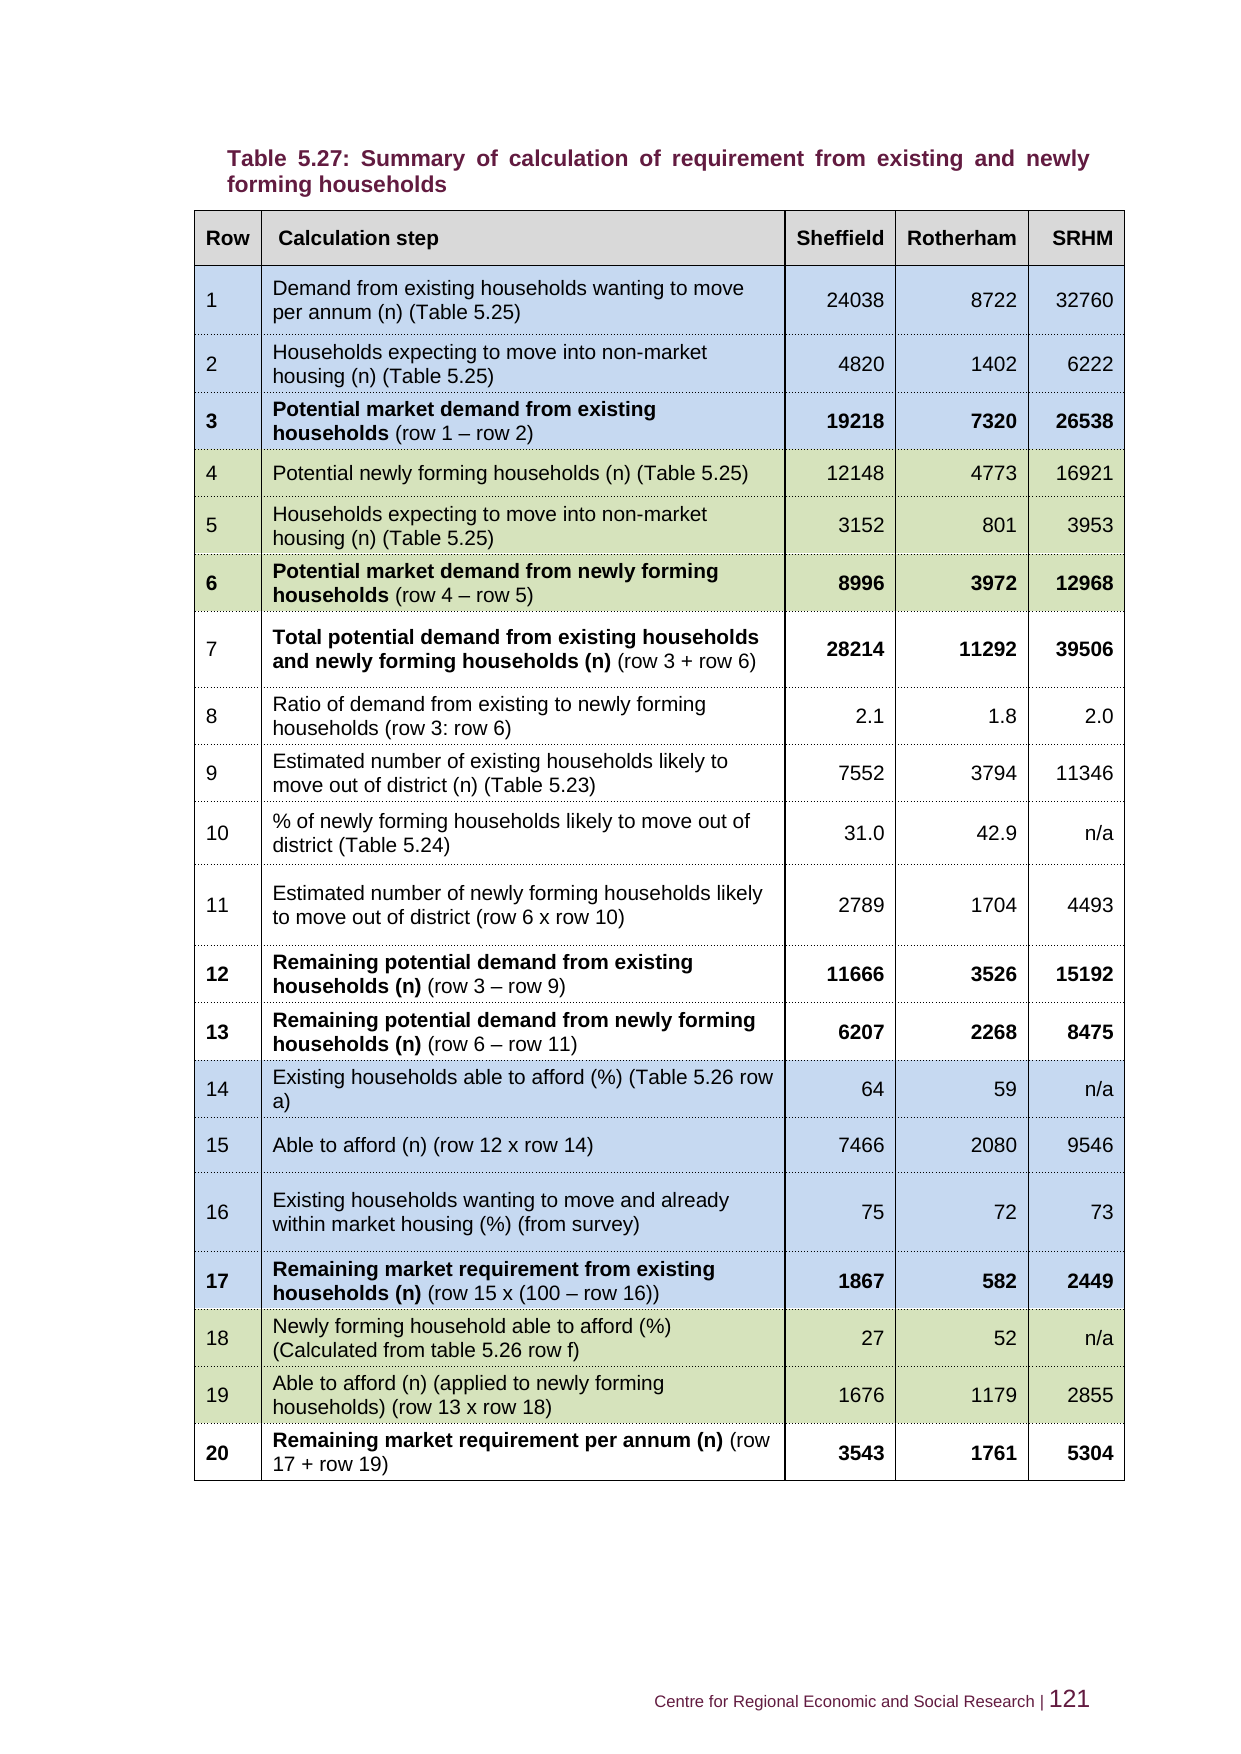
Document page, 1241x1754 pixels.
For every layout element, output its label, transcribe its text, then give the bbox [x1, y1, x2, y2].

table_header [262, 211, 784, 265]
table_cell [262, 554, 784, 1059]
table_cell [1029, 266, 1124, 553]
subtitle Table 5.27: Summary of calculation of requirement from existing and newly forming households [227, 145, 1090, 198]
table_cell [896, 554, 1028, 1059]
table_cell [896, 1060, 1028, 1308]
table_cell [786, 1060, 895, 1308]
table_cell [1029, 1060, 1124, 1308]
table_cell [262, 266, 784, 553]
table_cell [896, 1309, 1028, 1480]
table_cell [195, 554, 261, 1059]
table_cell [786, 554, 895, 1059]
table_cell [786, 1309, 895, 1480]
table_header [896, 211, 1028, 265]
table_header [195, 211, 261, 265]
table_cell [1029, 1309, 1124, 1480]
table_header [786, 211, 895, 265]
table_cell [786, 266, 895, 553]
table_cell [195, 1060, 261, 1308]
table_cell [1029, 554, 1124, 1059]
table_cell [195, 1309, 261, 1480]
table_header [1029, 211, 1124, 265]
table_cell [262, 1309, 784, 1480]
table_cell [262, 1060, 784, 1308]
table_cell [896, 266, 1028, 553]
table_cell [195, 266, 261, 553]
